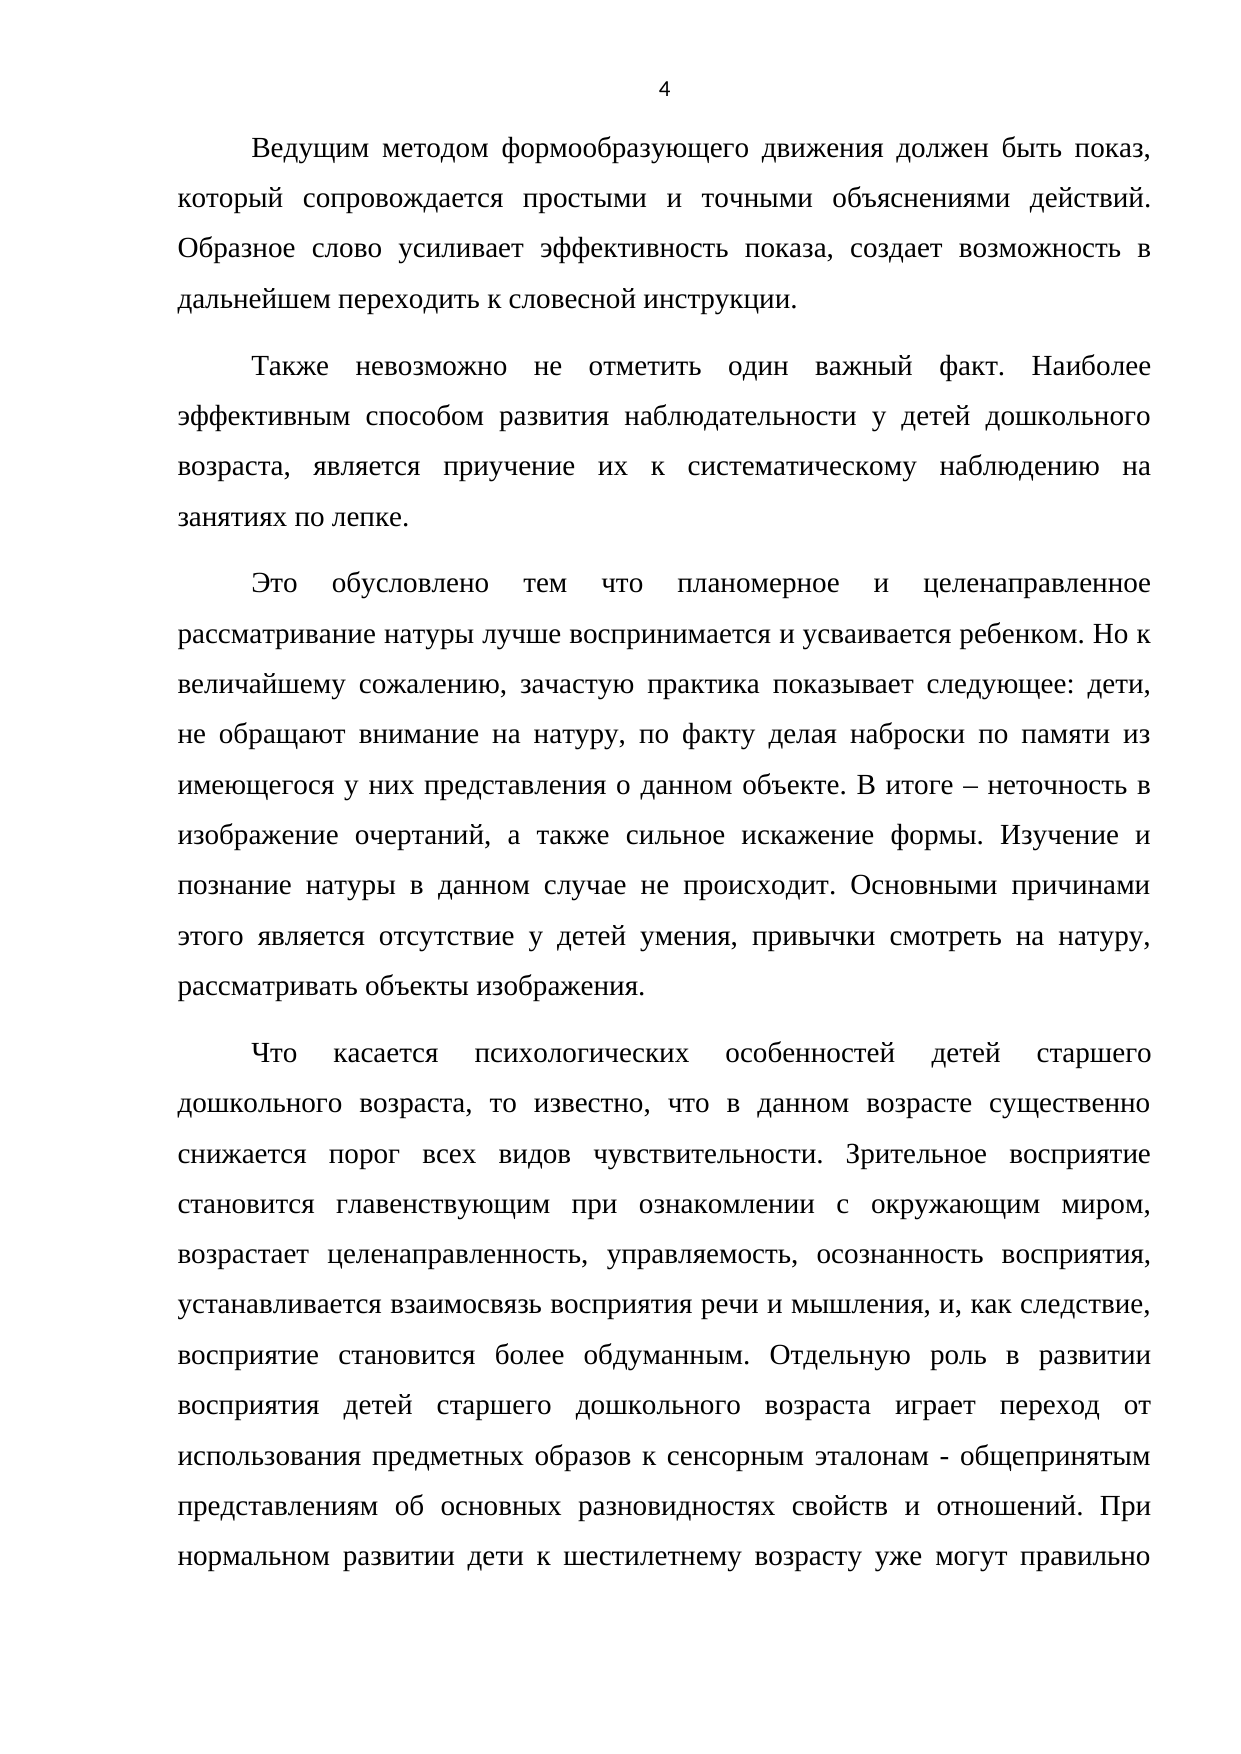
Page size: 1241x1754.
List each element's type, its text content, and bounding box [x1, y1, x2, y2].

text Это обусловлено тем что планомерное и целенаправленное рассматривание натуры лучше воспринимается и усваивается ребенком. Но к величайшему сожалению, зачастую практика показывает следующее: дети, не обращают внимание на натуру, по факту делая наброски по памяти из имеющегося у них представления о данном объекте. В итоге – неточность в изображение очертаний, а также сильное искажение формы. Изучение и познание натуры в данном случае не происходит. Основными причинами этого является отсутствие у детей умения, привычки смотреть на натуру, рассматривать объекты изображения. [177, 566, 1152, 1002]
text Также невозможно не отметить один важный факт. Наиболее эффективным способом развития наблюдательности у детей дошкольного возраста, является приучение их к систематическому наблюдению на занятиях по лепке. [177, 348, 1152, 532]
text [177, 1035, 1152, 1572]
text Ведущим методом формообразующего движения должен быть показ, который сопровождается простыми и точными объяснениями действий. Образное слово усиливает эффективность показа, создает возможность в дальнейшем переходить к словесной инструкции. [177, 130, 1152, 314]
